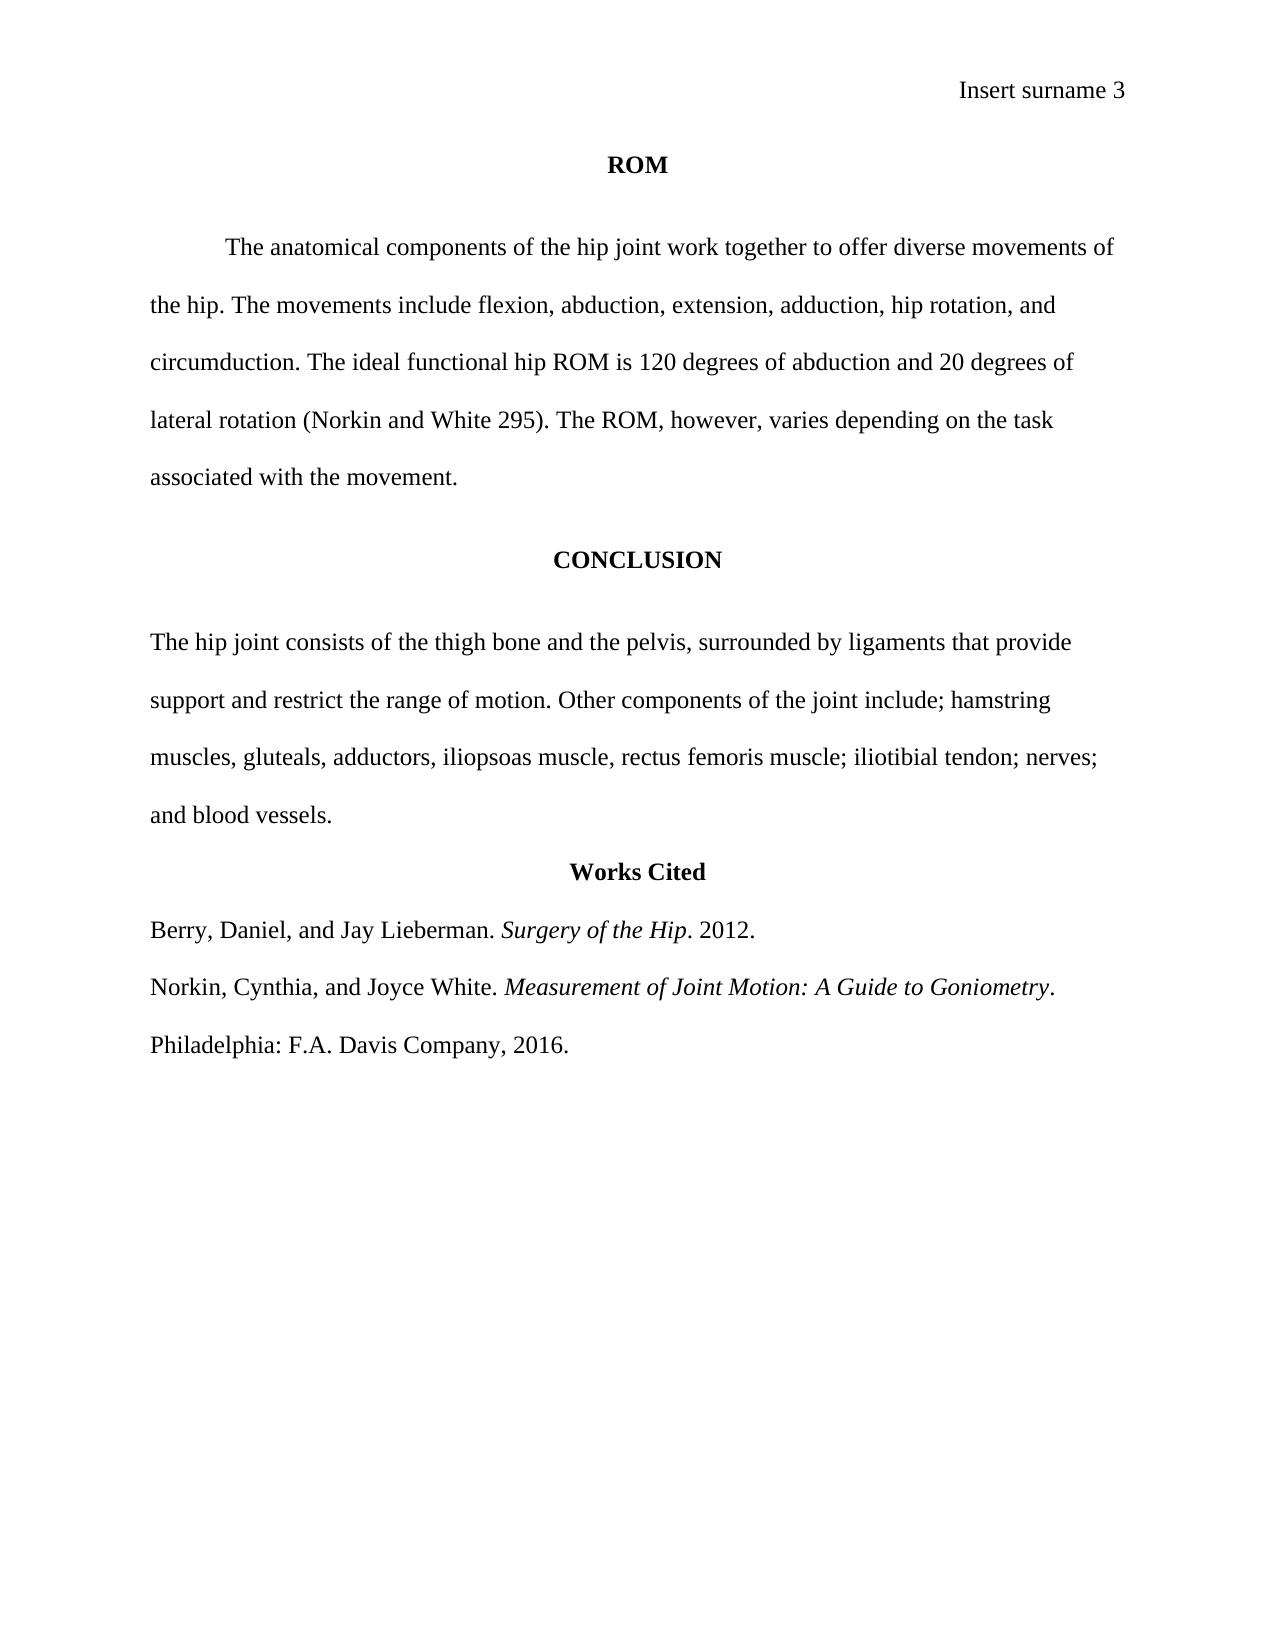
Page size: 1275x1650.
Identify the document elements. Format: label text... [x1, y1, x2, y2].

subtitle Works Cited [150, 857, 1125, 886]
subtitle CONCLUSION [150, 545, 1125, 574]
text Norkin, Cynthia, and Joyce White. Measurement of Joint Motion: A Guide to Goniometry. Philadelphia: F.A. Davis Company, 2016. [150, 972, 1125, 1059]
text The anatomical components of the hip joint work together to offer diverse movements of the hip. The movements include flexion, abduction, extension, adduction, hip rotation, and circumduction. The ideal functional hip ROM is 120 degrees of abduction and 20 degrees of lateral rotation (Norkin and White 295). The ROM, however, varies depending on the task associated with the movement. [150, 232, 1125, 491]
text Berry, Daniel, and Jay Lieberman. Surgery of the Hip. 2012. [150, 915, 1125, 944]
subtitle ROM [150, 150, 1125, 179]
text The hip joint consists of the thigh bone and the pelvis, surrounded by ligaments that provide support and restrict the range of motion. Other components of the joint include; hamstring muscles, gluteals, adductors, iliopsoas muscle, rectus femoris muscle; iliotibial tendon; nerves; and blood vessels. [150, 627, 1125, 829]
